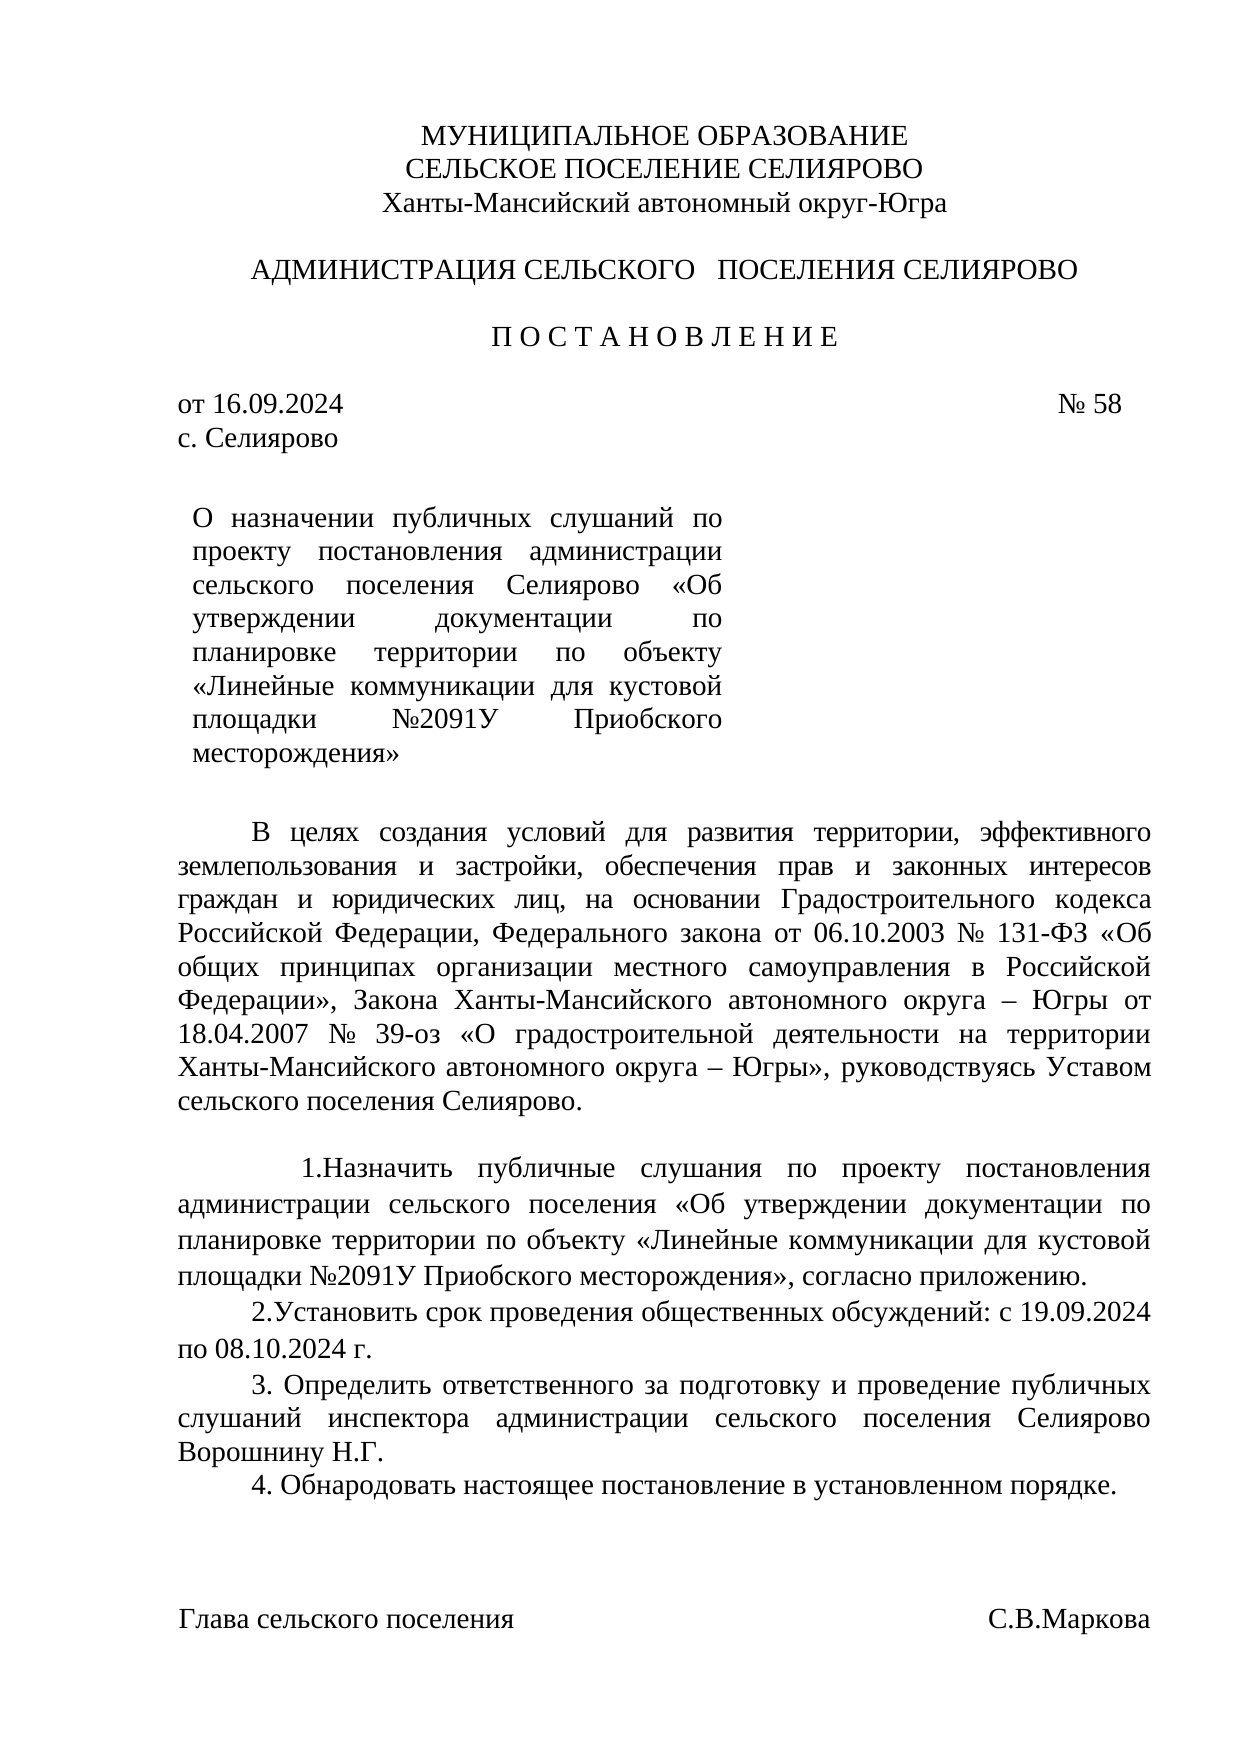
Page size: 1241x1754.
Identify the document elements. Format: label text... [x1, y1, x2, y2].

text В целях создания условий для развития территории, эффективного землепользования и застройки, обеспечения прав и законных интересов граждан и юридических лиц, на основании Градостроительного кодекса Российской Федерации, Федерального закона от 06.10.2003 № 131-ФЗ «Об общих принципах организации местного самоуправления в Российской Федерации», Закона Ханты-Мансийского автономного округа – Югры от 18.04.2007 № 39-оз «О градостроительной деятельности на территории Ханты-Мансийского автономного округа – Югры», руководствуясь Уставом сельского поселения Селиярово. [177, 814, 1152, 1116]
table_header О назначении публичных слушаний по проекту постановления администрации сельского поселения Селиярово «Об утверждении документации по планировке территории по объекту «Линейные коммуникации для кустовой площадки №2091У Приобского месторождения» [181, 500, 734, 768]
text П О С Т А Н О В Л Е Н И Е [177, 319, 1152, 353]
text от 16.09.2024 № 58 [177, 386, 1152, 420]
text Ханты-Мансийский автономный округ-Югра [177, 185, 1152, 219]
text АДМИНИСТРАЦИЯ СЕЛЬСКОГО ПОСЕЛЕНИЯ СЕЛИЯРОВО [177, 252, 1152, 286]
text СЕЛЬСКОЕ ПОСЕЛЕНИЕ СЕЛИЯРОВО [177, 152, 1152, 185]
text 4. Обнародовать настоящее постановление в установленном порядке. [177, 1467, 1152, 1501]
text с. Селиярово [177, 420, 1152, 453]
text 2.Установить срок проведения общественных обсуждений: с 19.09.2024 по 08.10.2024 г. [177, 1294, 1152, 1364]
text 1.Назначить публичные слушания по проекту постановления администрации сельского поселения «Об утверждении документации по планировке территории по объекту «Линейные коммуникации для кустовой площадки №2091У Приобского месторождения», согласно приложению. [177, 1150, 1152, 1292]
text МУНИЦИПАЛЬНОЕ ОБРАЗОВАНИЕ [177, 118, 1152, 152]
text Глава сельского поселения С.В.Маркова [177, 1602, 1152, 1635]
text 3. Определить ответственного за подготовку и проведение публичных слушаний инспектора администрации сельского поселения Селиярово Ворошнину Н.Г. [177, 1367, 1152, 1467]
